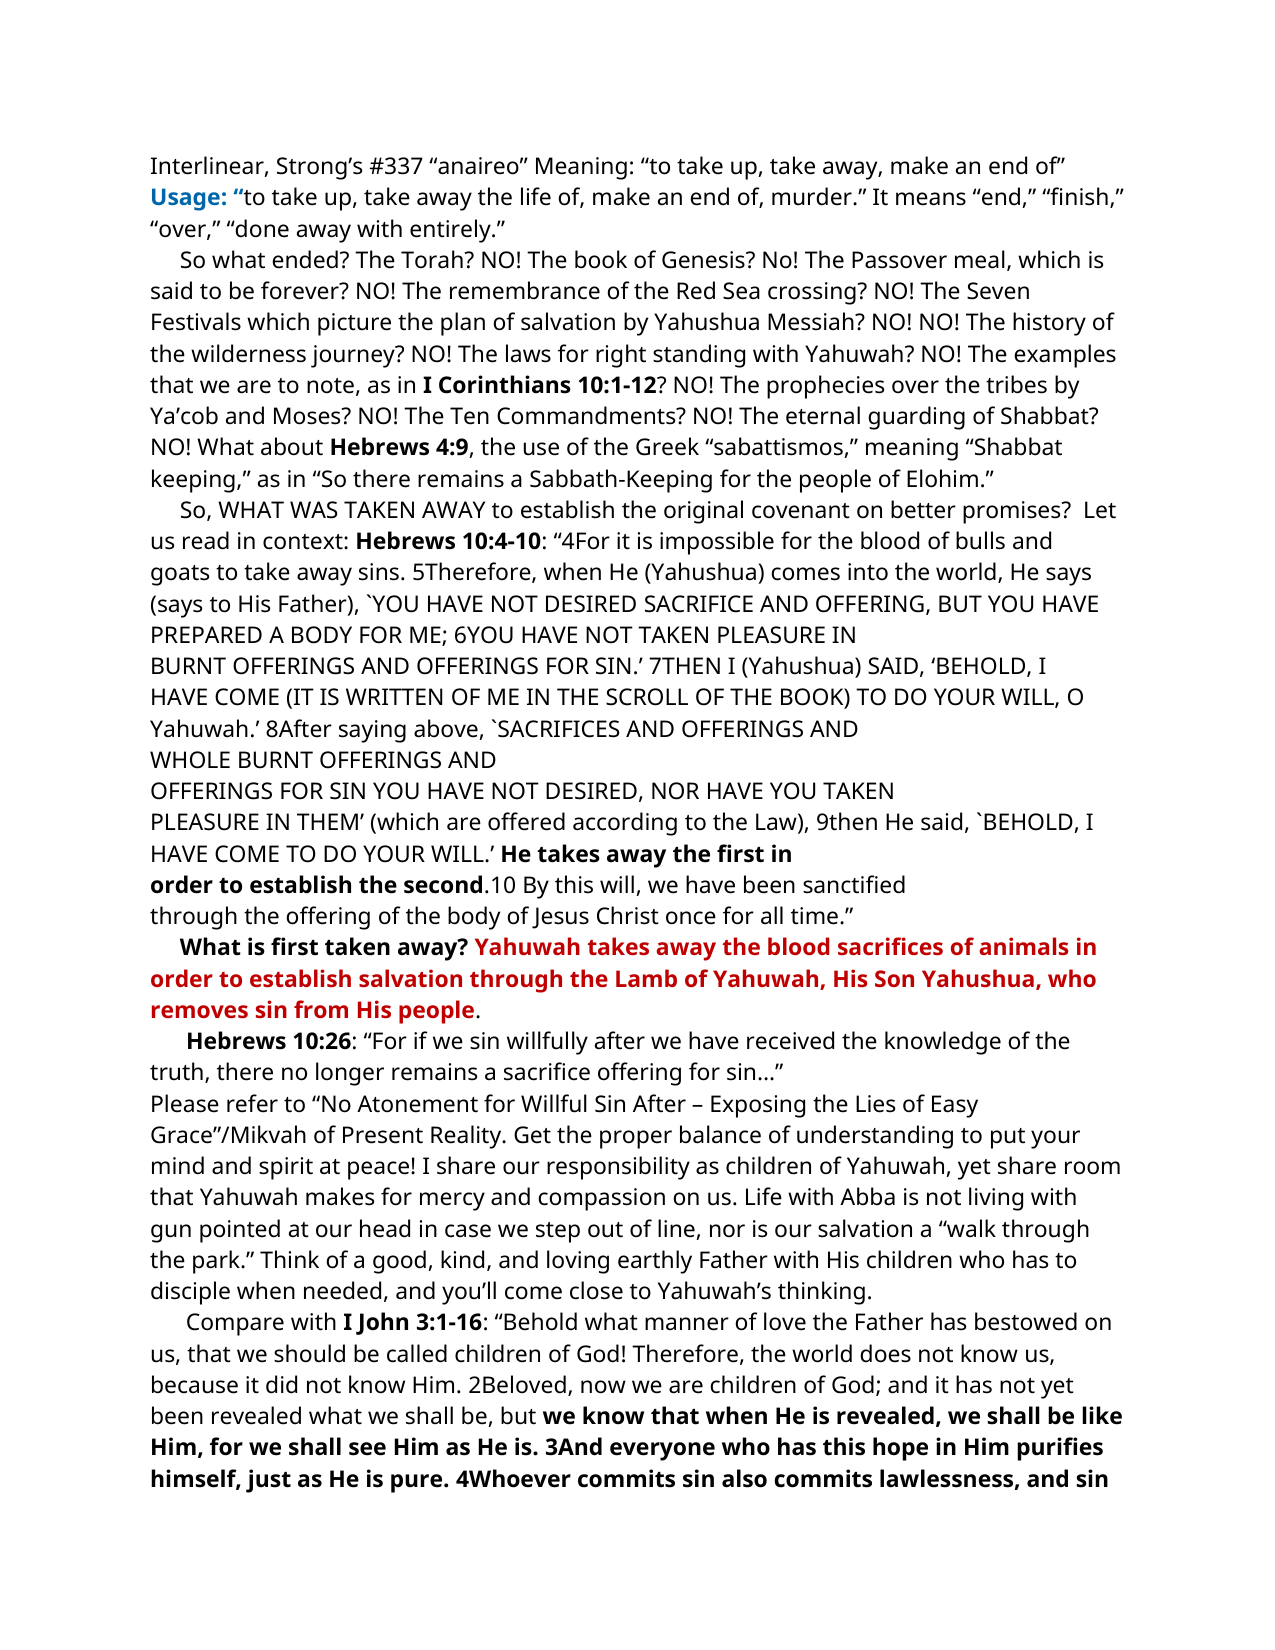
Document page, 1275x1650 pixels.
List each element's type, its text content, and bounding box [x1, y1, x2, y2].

text Hebrews 10:26: “For if we sin willfully after we have received the knowledge of the truth, there no longer remains a sacrifice offering for sin…” [150, 1025, 1125, 1087]
text order to establish the second.10 By this will, we have been sanctified [150, 869, 1125, 900]
text OFFERINGS FOR SIN YOU HAVE NOT DESIRED, NOR HAVE YOU TAKEN [150, 775, 1125, 806]
text What is first taken away? Yahuwah takes away the blood sacrifices of animals in order to establish salvation through the Lamb of Yahuwah, His Son Yahushua, who removes sin from His people. [150, 931, 1125, 1025]
text through the offering of the body of Jesus Christ once for all time.” [150, 900, 1125, 931]
text So, WHAT WAS TAKEN AWAY to establish the original covenant on better promises? Let us read in context: Hebrews 10:4-10: “4For it is impossible for the blood of bulls and goats to take away sins. 5Therefore, when He (Yahushua) comes into the world, He says (says to His Father), `YOU HAVE NOT DESIRED SACRIFICE AND OFFERING, BUT YOU HAVE PREPARED A BODY FOR ME; 6YOU HAVE NOT TAKEN PLEASURE IN BURNT OFFERINGS AND OFFERINGS FOR SIN.’ 7THEN I (Yahushua) SAID, ‘BEHOLD, I HAVE COME (IT IS WRITTEN OF ME IN THE SCROLL OF THE BOOK) TO DO YOUR WILL, O Yahuwah.’ 8After saying above, `SACRIFICES AND OFFERINGS AND WHOLE BURNT OFFERINGS AND [150, 494, 1125, 775]
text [150, 1306, 1125, 1494]
text PLEASURE IN THEM’ (which are offered according to the Law), 9then He said, `BEHOLD, I HAVE COME TO DO YOUR WILL.’ He takes away the first in [150, 806, 1125, 869]
text So what ended? The Torah? NO! The book of Genesis? No! The Passover meal, which is said to be forever? NO! The remembrance of the Red Sea crossing? NO! The Seven Festivals which picture the plan of salvation by Yahushua Messiah? NO! NO! The history of the wilderness journey? NO! The laws for right standing with Yahuwah? NO! The examples that we are to note, as in I Corinthians 10:1-12? NO! The prophecies over the tribes by Ya’cob and Moses? NO! The Ten Commandments? NO! The eternal guarding of Shabbat? NO! What about Hebrews 4:9, the use of the Greek “sabattismos,” meaning “Shabbat keeping,” as in “So there remains a Sabbath-Keeping for the people of Elohim.” [150, 244, 1125, 494]
text Please refer to “No Atonement for Willful Sin After – Exposing the Lies of Easy Grace”/Mikvah of Present Reality. Get the proper balance of understanding to put your mind and spirit at peace! I share our responsibility as children of Yahuwah, yet share room that Yahuwah makes for mercy and compassion on us. Life with Abba is not living with gun pointed at our head in case we step out of line, nor is our salvation a “walk through the park.” Think of a good, kind, and loving earthly Father with His children who has to disciple when needed, and you’ll come close to Yahuwah’s thinking. [150, 1087, 1125, 1306]
text Interlinear, Strong’s #337 “anaireo” Meaning: “to take up, take away, make an end of” Usage: “to take up, take away the life of, make an end of, murder.” It means “end,” “finish,” “over,” “done away with entirely.” [150, 150, 1125, 244]
